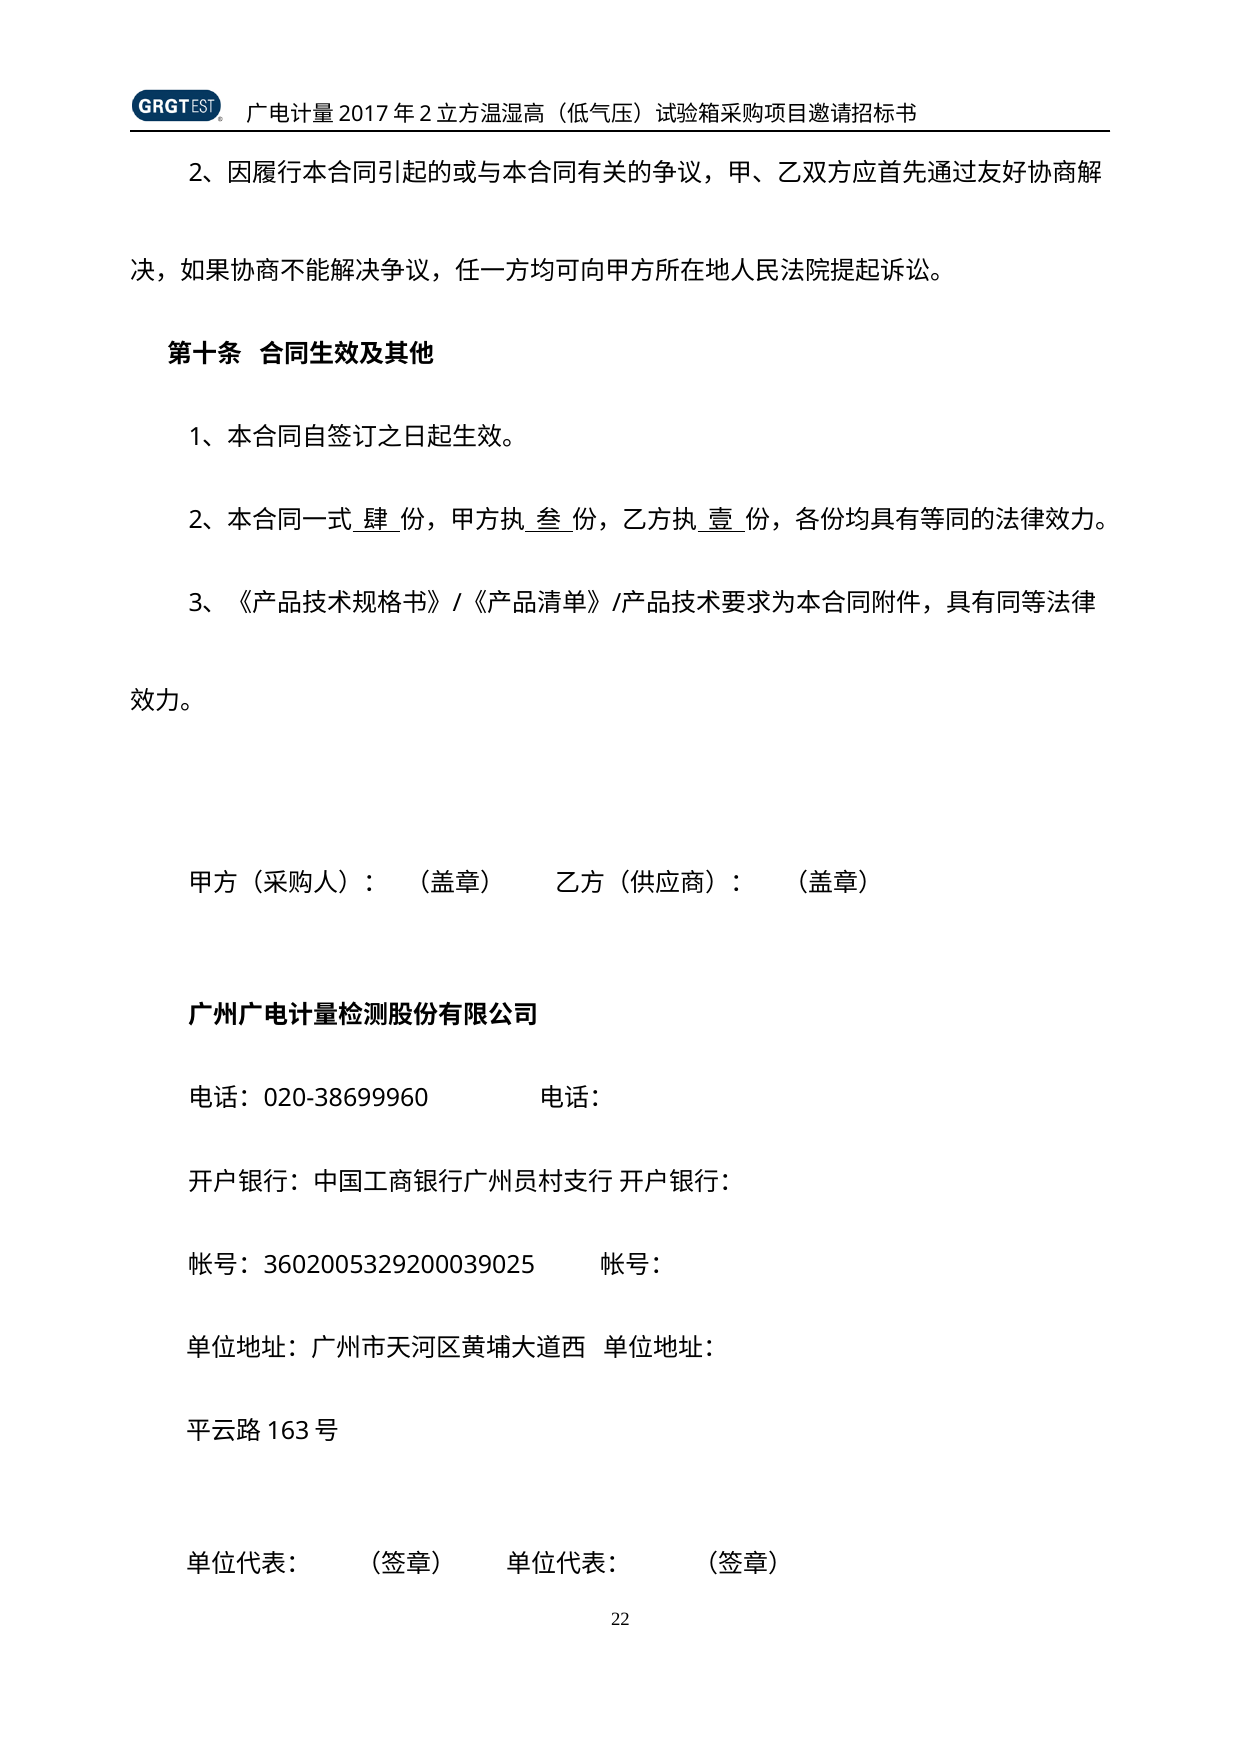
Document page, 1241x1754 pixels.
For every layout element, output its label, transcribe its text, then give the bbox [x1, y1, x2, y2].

text 开户银行：中国工商银行广州员村支行 开户银行： [130, 1147, 1110, 1212]
picture [129, 88, 224, 122]
text 3、《产品技术规格书》/《产品清单》/产品技术要求为本合同附件，具有同等法律效力。 [130, 568, 1110, 731]
text 单位代表： （签章） 单位代表： （签章） [130, 1529, 1110, 1594]
text 广州广电计量检测股份有限公司 [130, 980, 1110, 1045]
text 第十条 合同生效及其他 [130, 319, 1110, 384]
text 电话：020-38699960 电话： [130, 1063, 1110, 1128]
text 帐号：3602005329200039025 帐号： [130, 1230, 1110, 1295]
text 甲方（采购人）： （盖章） 乙方（供应商）： （盖章） [130, 848, 1110, 913]
text 平云路163号 [130, 1396, 1110, 1461]
text 2、因履行本合同引起的或与本合同有关的争议，甲、乙双方应首先通过友好协商解决，如果协商不能解决争议，任一方均可向甲方所在地人民法院提起诉讼。 [130, 138, 1110, 301]
text 1、本合同自签订之日起生效。 [130, 402, 1110, 467]
text 单位地址：广州市天河区黄埔大道西 单位地址： [130, 1313, 1110, 1378]
text 2、本合同一式 肆 份，甲方执 叁 份，乙方执 壹 份，各份均具有等同的法律效力。 [130, 485, 1110, 550]
